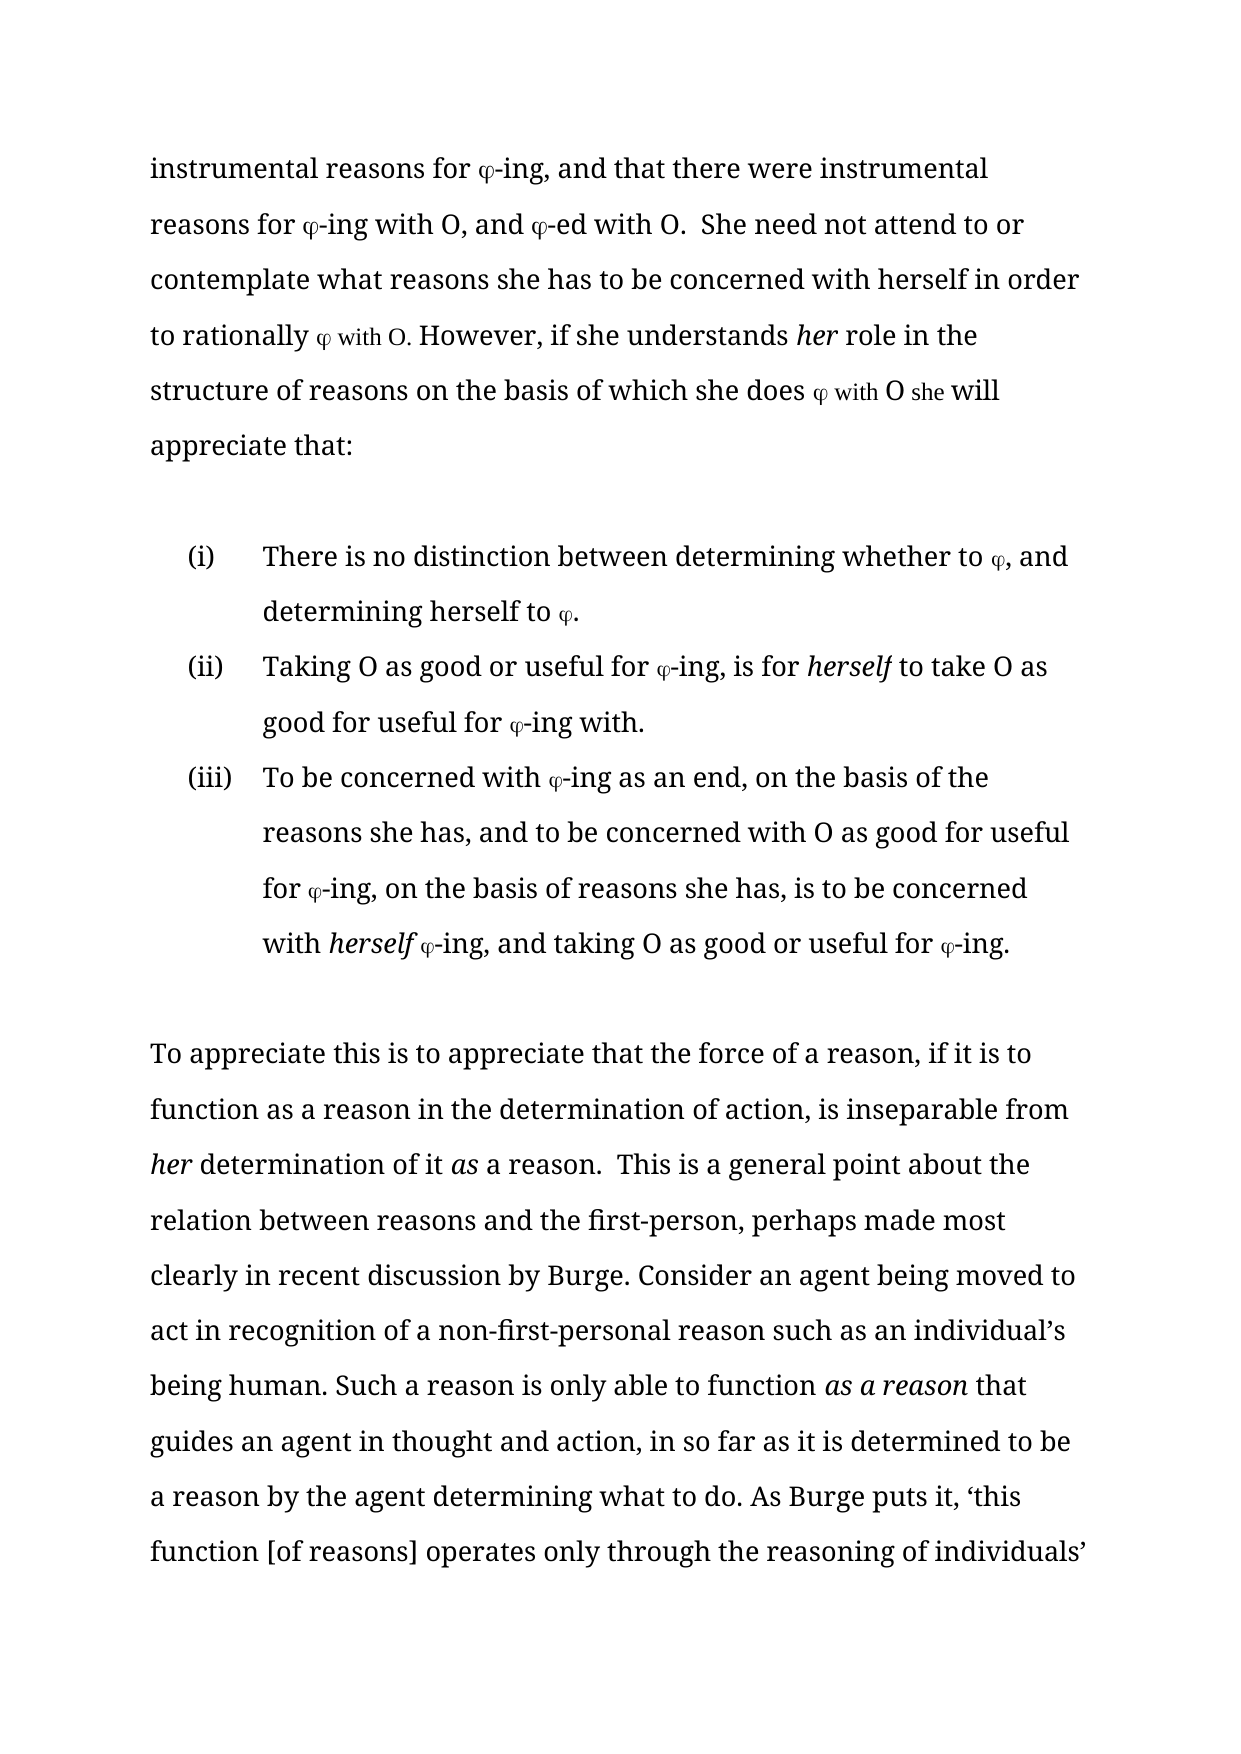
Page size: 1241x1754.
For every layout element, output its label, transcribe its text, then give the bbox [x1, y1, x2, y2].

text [150, 1035, 1090, 1570]
list There is no distinction between determining whether to , and determining herself to . [187, 537, 1090, 629]
list Taking O as good or useful for -ing, is for herself to take O as good for useful for -ing with. [187, 648, 1090, 740]
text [150, 150, 1090, 463]
list To be concerned with -ing as an end, on the basis of the reasons she has, and to be concerned with O as good for useful for -ing, on the basis of reasons she has, is to be concerned with herself -ing, and taking O as good or useful for -ing. [187, 758, 1090, 961]
